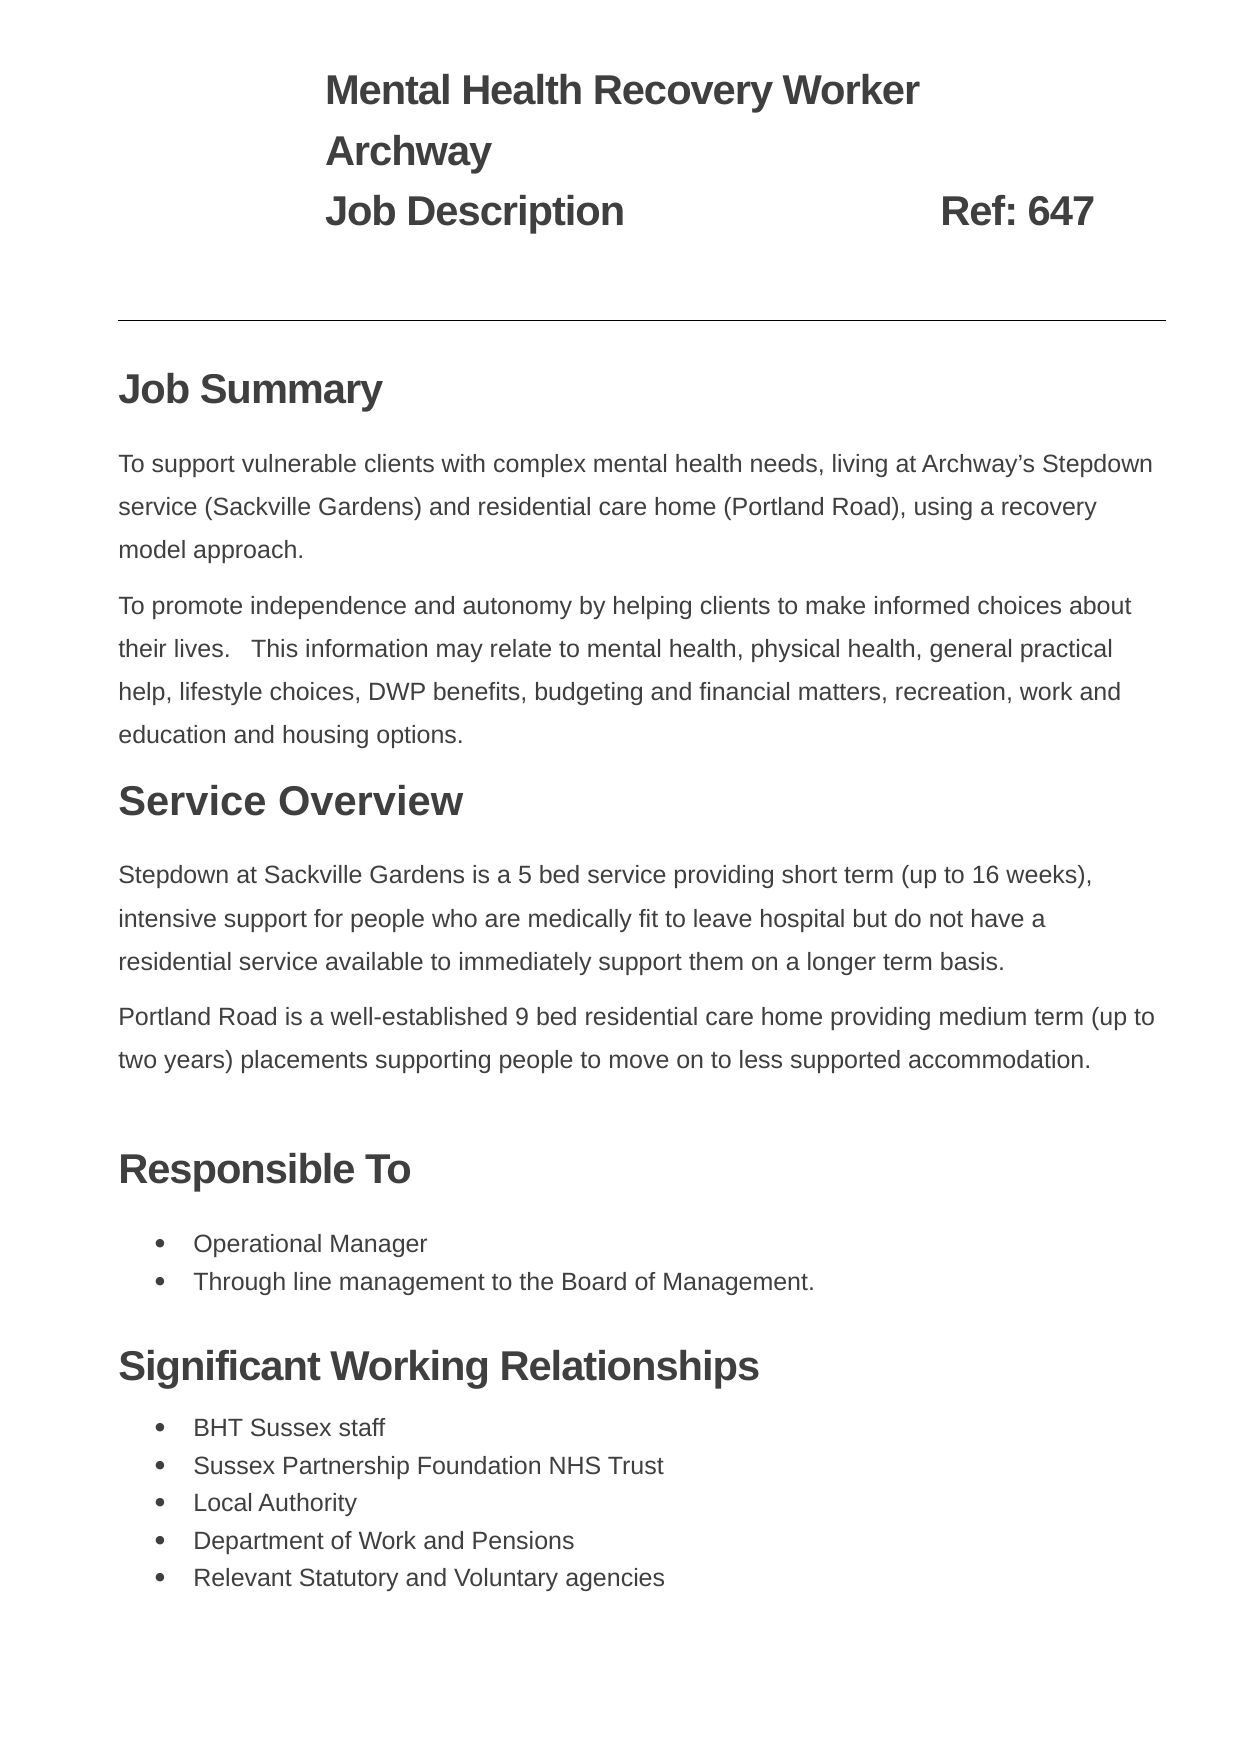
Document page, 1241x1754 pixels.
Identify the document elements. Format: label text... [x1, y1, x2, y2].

text To support vulnerable clients with complex mental health needs, living at Archway’s Stepdown service (Sackville Gardens) and residential care home (Portland Road), using a recovery model approach. [118, 449, 1165, 564]
text Responsible To [118, 1144, 1165, 1192]
text Portland Road is a well-established 9 bed residential care home providing medium term (up to two years) placements supporting people to move on to less supported accommodation. [118, 1002, 1165, 1074]
list Department of Work and Pensions [156, 1526, 1165, 1555]
list Local Authority [156, 1488, 1165, 1517]
text Service Overview [118, 776, 1165, 824]
list BHT Sussex staff [156, 1413, 1165, 1442]
text Significant Working Relationships [118, 1342, 1165, 1389]
list Relevant Statutory and Voluntary agencies [156, 1563, 1165, 1592]
text Job Summary [118, 365, 1165, 413]
list Through line management to the Board of Management. [156, 1267, 1165, 1295]
list Sussex Partnership Foundation NHS Trust [156, 1451, 1165, 1480]
list Operational Manager [156, 1229, 1165, 1258]
text To promote independence and autonomy by helping clients to make informed choices about their lives. This information may relate to mental health, physical health, general practical help, lifestyle choices, DWP benefits, budgeting and financial matters, recreation, work and education and housing options. [118, 591, 1165, 749]
text Stepdown at Sackville Gardens is a 5 bed service providing short term (up to 16 weeks), intensive support for people who are medically fit to leave hospital but do not have a residential service available to immediately support them on a longer term basis. [118, 860, 1165, 975]
